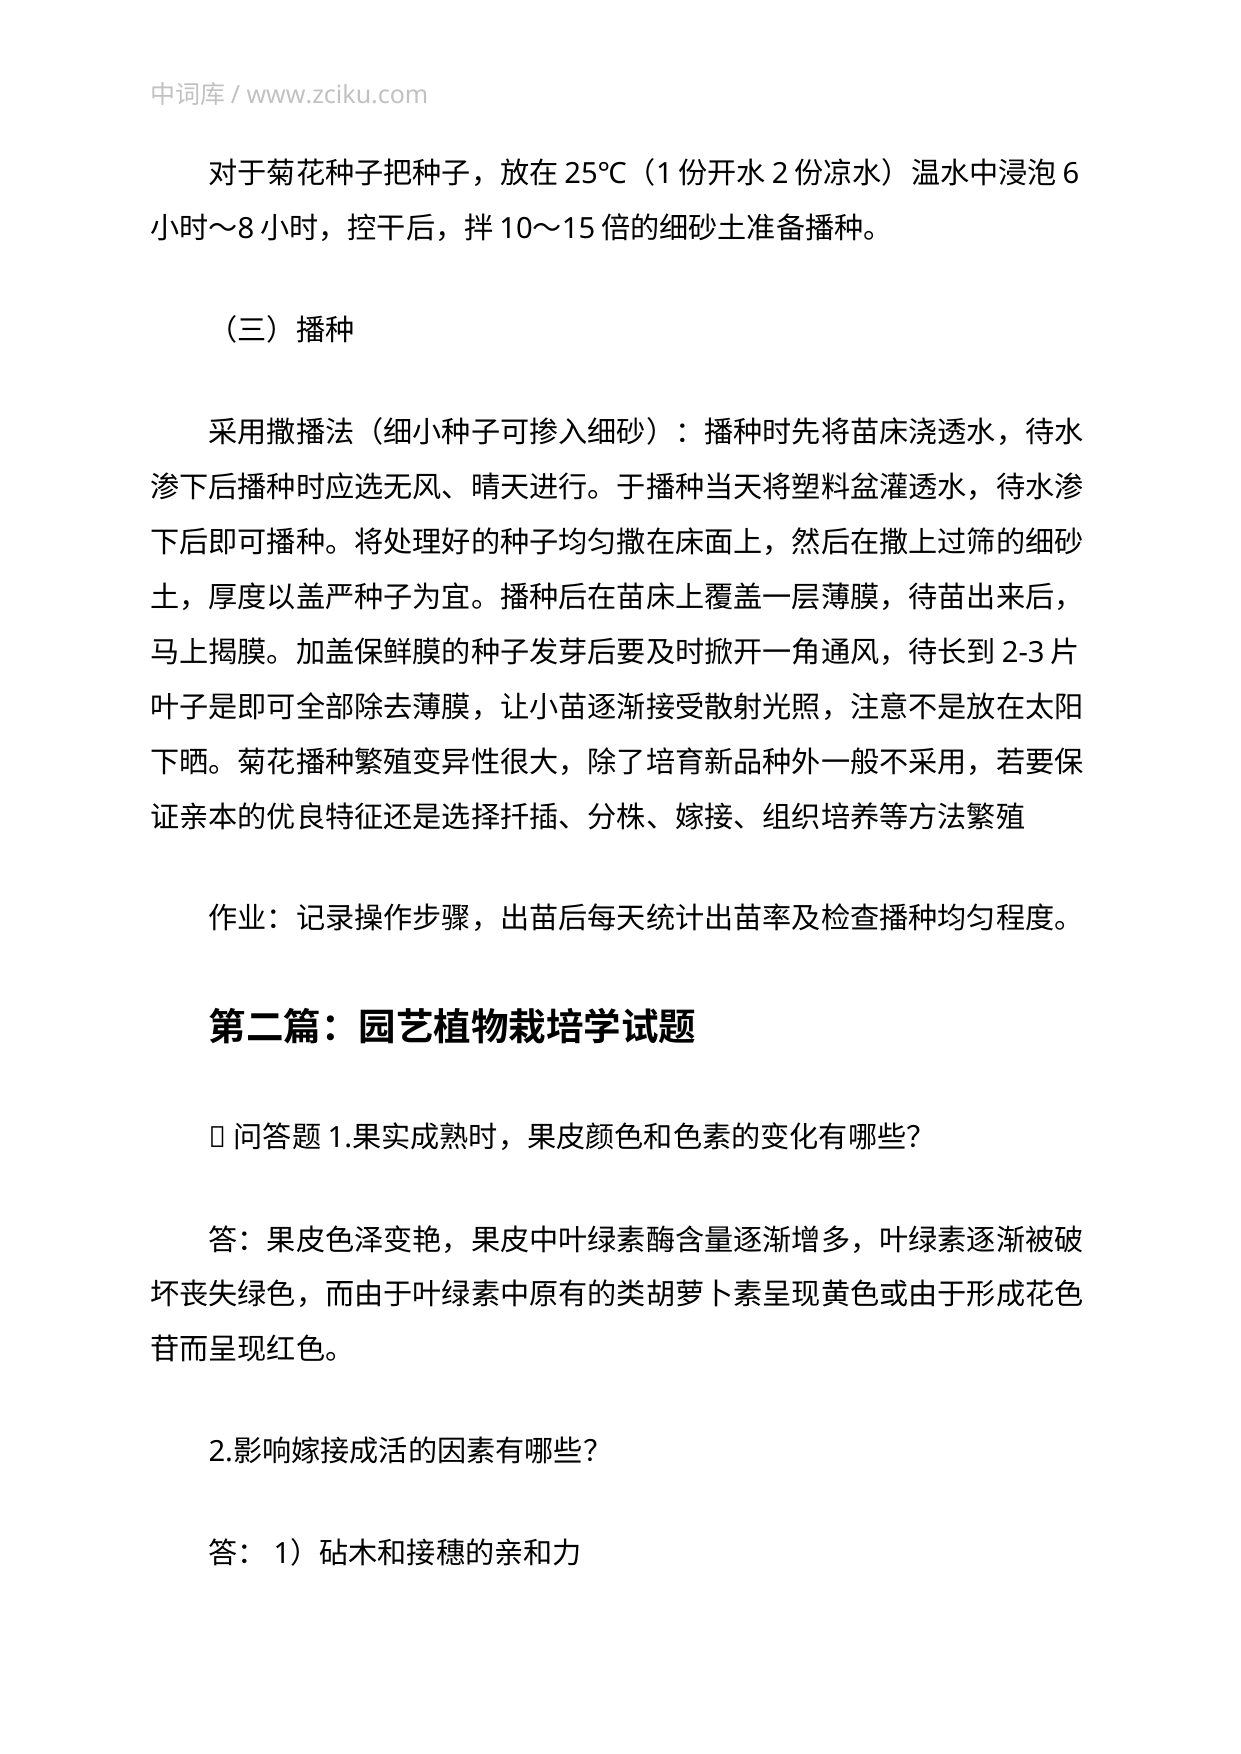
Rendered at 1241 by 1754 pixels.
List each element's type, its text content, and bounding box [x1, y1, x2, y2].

text 作业：记录操作步骤，出苗后每天统计出苗率及检查播种均匀程度。 [150, 895, 1090, 937]
text 采用撒播法（细小种子可掺入细砂）：播种时先将苗床浇透水，待水渗下后播种时应选无风、晴天进行。于播种当天将塑料盆灌透水，待水渗下后即可播种。将处理好的种子均匀撒在床面上，然后在撒上过筛的细砂土，厚度以盖严种子为宜。播种后在苗床上覆盖一层薄膜，待苗出来后，马上揭膜。加盖保鲜膜的种子发芽后要及时掀开一角通风，待长到2-3片叶子是即可全部除去薄膜，让小苗逐渐接受散射光照，注意不是放在太阳下晒。菊花播种繁殖变异性很大，除了培育新品种外一般不采用，若要保证亲本的优良特征还是选择扦插、分株、嫁接、组织培养等方法繁殖 [150, 409, 1090, 835]
text  问答题 1.果实成熟时，果皮颜色和色素的变化有哪些？ [150, 1114, 1090, 1156]
text （三）播种 [150, 307, 1090, 349]
text 第二篇：园艺植物栽培学试题 [150, 997, 1090, 1051]
text 答： 1）砧木和接穗的亲和力 [150, 1529, 1090, 1572]
text 对于菊花种子把种子，放在25℃（1份开水2份凉水）温水中浸泡6小时～8小时，控干后，拌10～15倍的细砂土准备播种。 [150, 150, 1090, 247]
text 2.影响嫁接成活的因素有哪些？ [150, 1428, 1090, 1470]
text 答：果皮色泽变艳，果皮中叶绿素酶含量逐渐增多，叶绿素逐渐被破坏丧失绿色，而由于叶绿素中原有的类胡萝卜素呈现黄色或由于形成花色苷而呈现红色。 [150, 1216, 1090, 1368]
